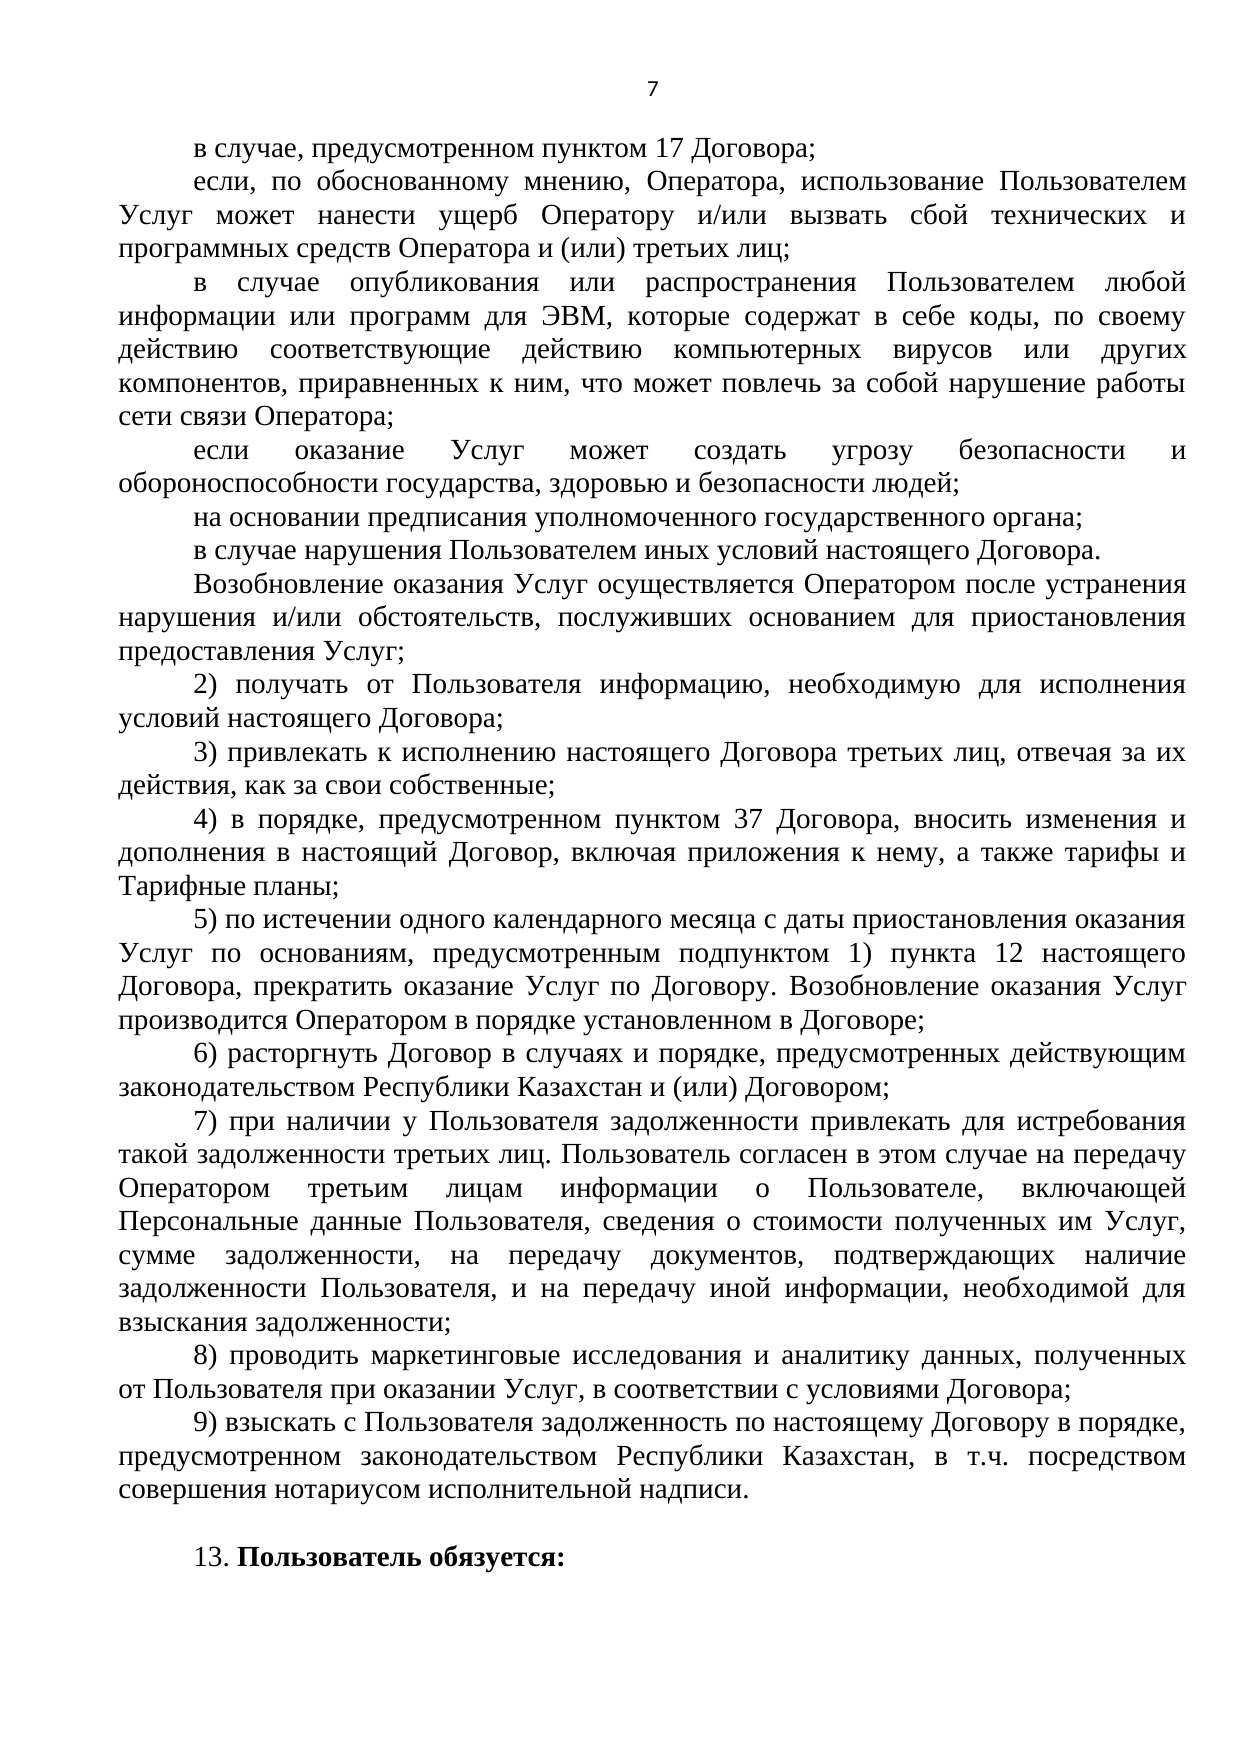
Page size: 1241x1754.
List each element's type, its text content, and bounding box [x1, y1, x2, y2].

text 2) получать от Пользователя информацию, необходимую для исполнения условий настоящего Договора; [118, 667, 1187, 734]
text в случае нарушения Пользователем иных условий настоящего Договора. [118, 532, 1187, 566]
list 9) взыскать с Пользователя задолженность по настоящему Договору в порядке, предусмотренном законодательством Республики Казахстан, в т.ч. посредством совершения нотариусом исполнительной надписи. [118, 1404, 1187, 1505]
list 7) при наличии у Пользователя задолженности привлекать для истребования такой задолженности третьих лиц. Пользователь согласен в этом случае на передачу Оператором третьим лицам информации о Пользователе, включающей Персональные данные Пользователя, сведения о стоимости полученных им Услуг, сумме задолженности, на передачу документов, подтверждающих наличие задолженности Пользователя, и на передачу иной информации, необходимой для взыскания задолженности; [118, 1103, 1187, 1337]
text 4) в порядке, предусмотренном пунктом 37 Договора, вносить изменения и дополнения в настоящий Договор, включая приложения к нему, а также тарифы и Тарифные планы; [118, 801, 1187, 901]
list 5) по истечении одного календарного месяца с даты приостановления оказания Услуг по основаниям, предусмотренным подпунктом 1) пункта 12 настоящего Договора, прекратить оказание Услуг по Договору. Возобновление оказания Услуг производится Оператором в порядке установленном в Договоре; [118, 901, 1187, 1036]
list 13. Пользователь обязуется: [118, 1539, 1187, 1572]
text на основании предписания уполномоченного государственного органа; [118, 499, 1187, 532]
text 3) привлекать к исполнению настоящего Договора третьих лиц, отвечая за их действия, как за свои собственные; [118, 734, 1187, 801]
text если оказание Услуг может создать угрозу безопасности и обороноспособности государства, здоровью и безопасности людей; [118, 432, 1187, 499]
list 8) проводить маркетинговые исследования и аналитику данных, полученных от Пользователя при оказании Услуг, в соответствии с условиями Договора; [118, 1337, 1187, 1404]
list 6) расторгнуть Договор в случаях и порядке, предусмотренных действующим законодательством Республики Казахстан и (или) Договором; [118, 1036, 1187, 1103]
text Возобновление оказания Услуг осуществляется Оператором после устранения нарушения и/или обстоятельств, послуживших основанием для приостановления предоставления Услуг; [118, 566, 1187, 667]
text в случае, предусмотренном пунктом 17 Договора; [118, 130, 1187, 163]
